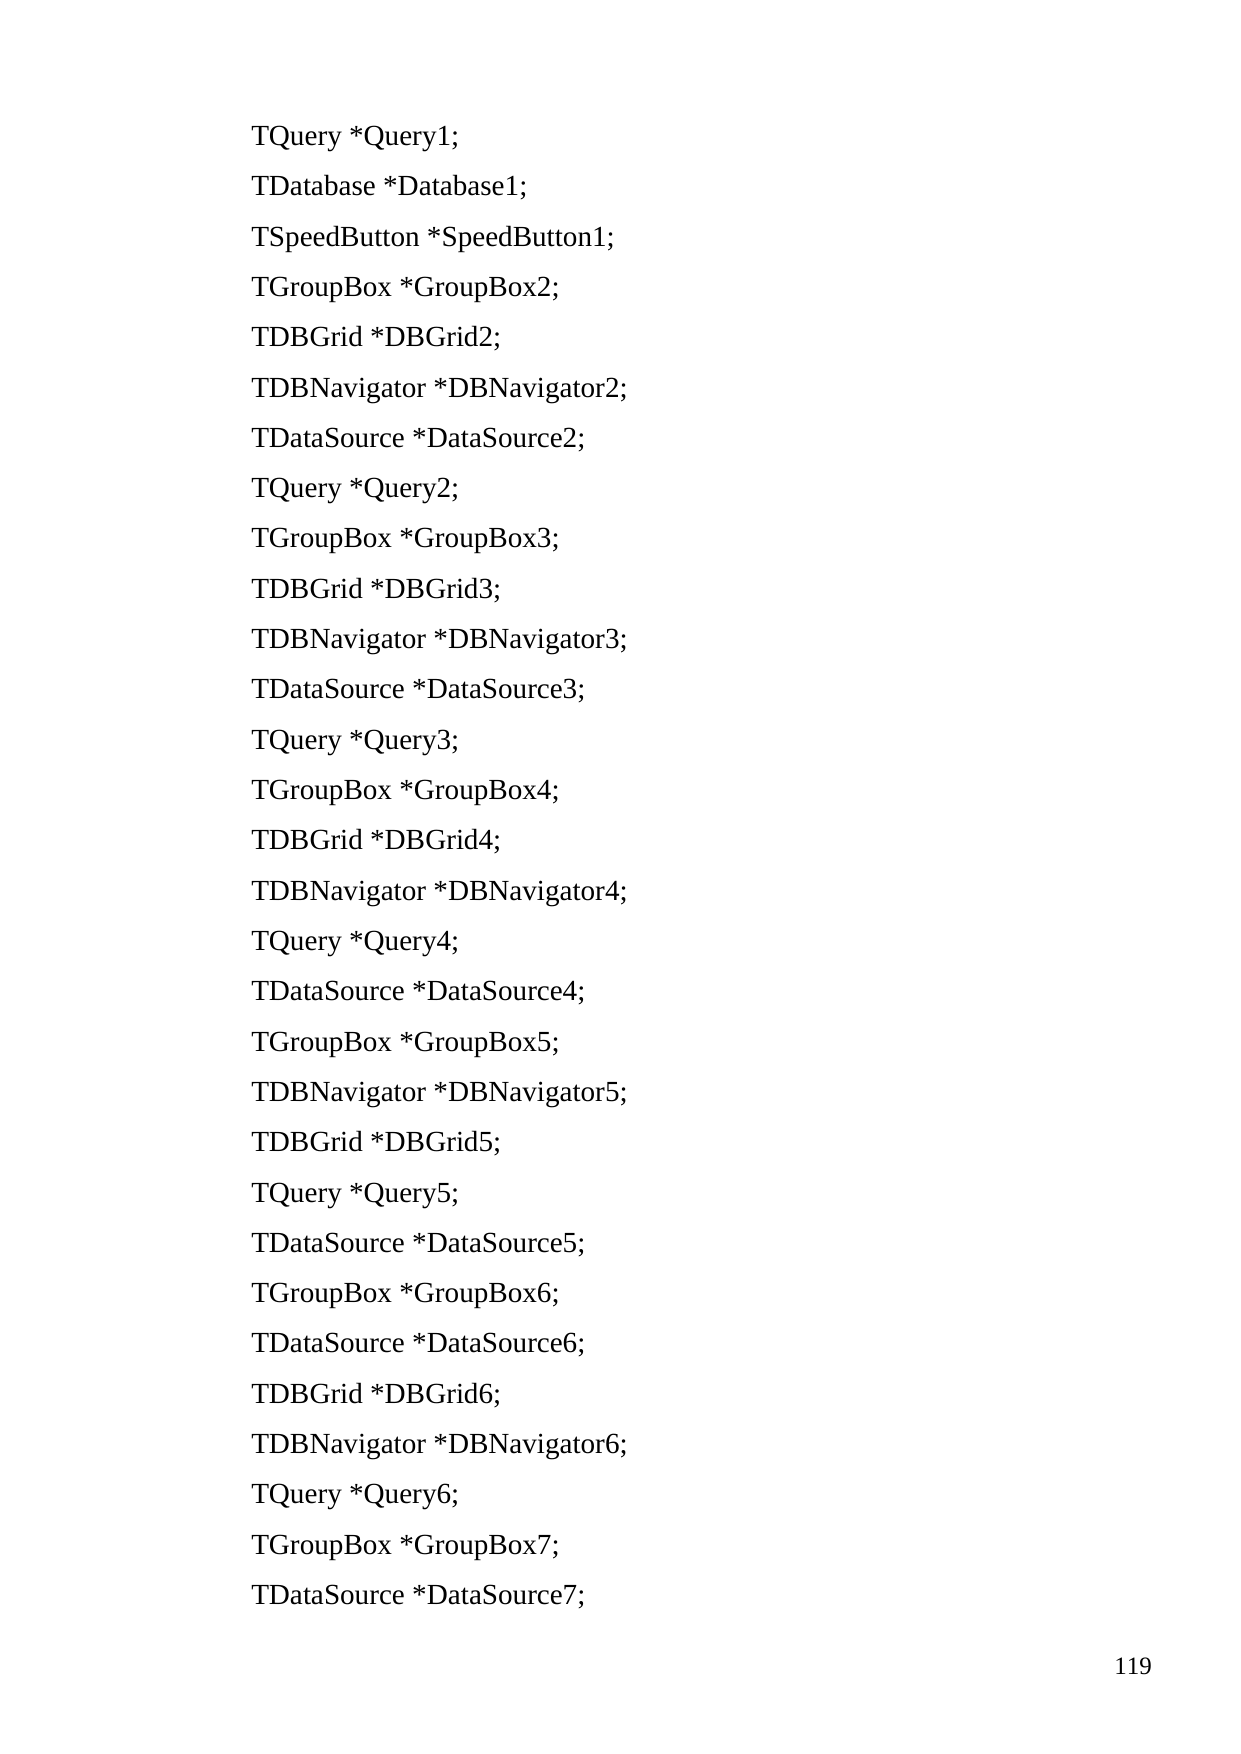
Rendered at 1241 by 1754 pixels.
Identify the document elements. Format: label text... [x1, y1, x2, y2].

text TDataSource *DataSource3; [177, 672, 1152, 705]
text TGroupBox *GroupBox3; [177, 521, 1152, 554]
text TSpeedButton *SpeedButton1; [177, 219, 1152, 252]
text TDatabase *Database1; [177, 168, 1152, 202]
text TDBNavigator *DBNavigator4; [177, 873, 1152, 906]
text TGroupBox *GroupBox4; [177, 772, 1152, 806]
text TQuery *Query6; [177, 1477, 1152, 1510]
text TGroupBox *GroupBox5; [177, 1024, 1152, 1057]
text TDBNavigator *DBNavigator6; [177, 1426, 1152, 1460]
text TGroupBox *GroupBox2; [177, 269, 1152, 303]
text TDataSource *DataSource2; [177, 420, 1152, 453]
text TDBNavigator *DBNavigator2; [177, 370, 1152, 403]
text TDBGrid *DBGrid5; [177, 1124, 1152, 1158]
text TDataSource *DataSource5; [177, 1225, 1152, 1258]
text TDataSource *DataSource6; [177, 1326, 1152, 1359]
text TGroupBox *GroupBox7; [177, 1527, 1152, 1560]
text TQuery *Query2; [177, 470, 1152, 504]
text TDBGrid *DBGrid6; [177, 1376, 1152, 1409]
text TDBGrid *DBGrid3; [177, 571, 1152, 604]
text TQuery *Query5; [177, 1175, 1152, 1208]
text TQuery *Query1; [177, 118, 1152, 152]
text TDataSource *DataSource7; [177, 1577, 1152, 1611]
text TQuery *Query4; [177, 923, 1152, 957]
text TDBGrid *DBGrid4; [177, 822, 1152, 856]
text TQuery *Query3; [177, 722, 1152, 755]
text TDBGrid *DBGrid2; [177, 319, 1152, 353]
text TDBNavigator *DBNavigator3; [177, 621, 1152, 655]
text TGroupBox *GroupBox6; [177, 1275, 1152, 1309]
text TDataSource *DataSource4; [177, 973, 1152, 1007]
text TDBNavigator *DBNavigator5; [177, 1074, 1152, 1108]
